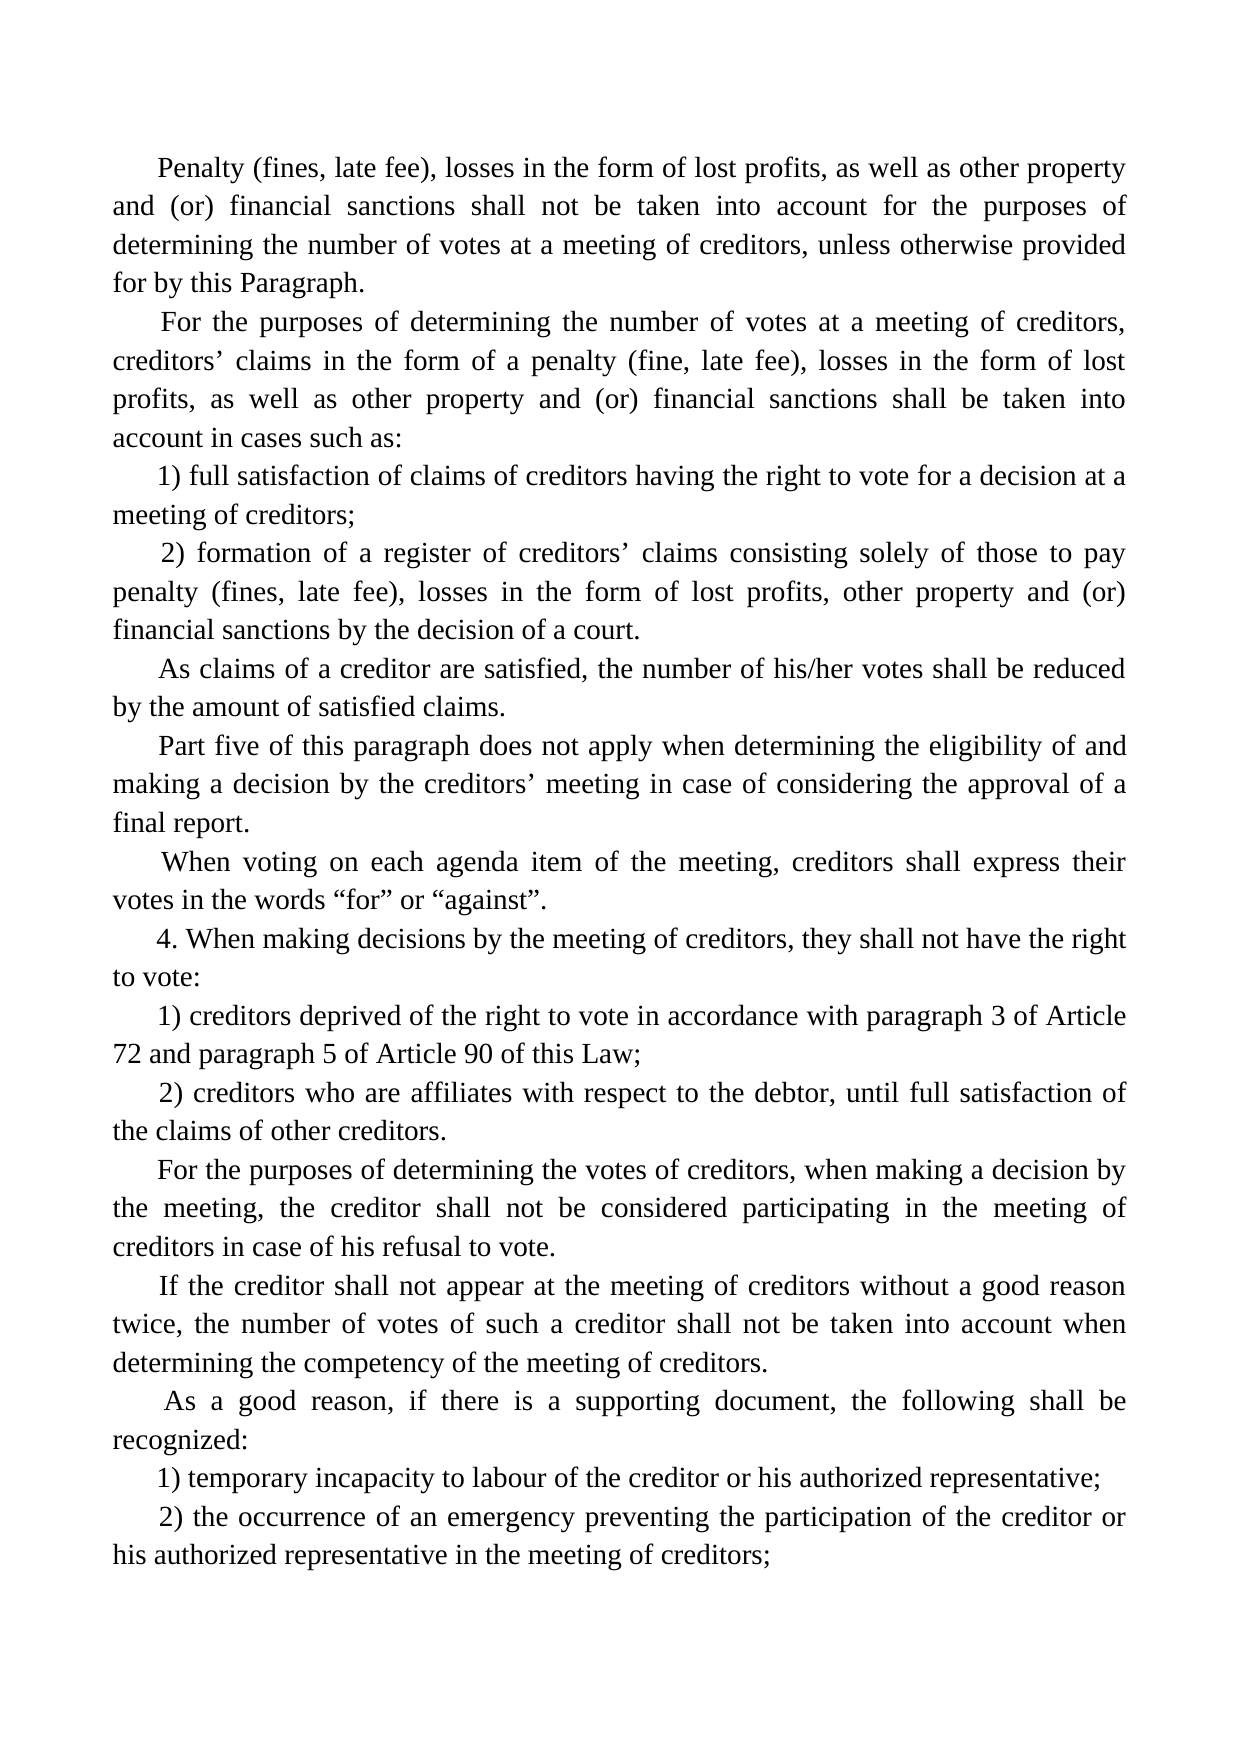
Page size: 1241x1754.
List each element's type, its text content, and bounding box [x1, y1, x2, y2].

text 2) creditors who are affiliates with respect to the debtor, until full satisfaction of the claims of other creditors. [112, 1075, 1128, 1147]
text Part five of this paragraph does not apply when determining the eligibility of and making a decision by the creditors’ meeting in case of considering the approval of a final report. [112, 728, 1128, 839]
text As a good reason, if there is a supporting document, the following shall be recognized: [112, 1383, 1128, 1455]
text When voting on each agenda item of the meeting, creditors shall express their votes in the words “for” or “against”. [112, 844, 1128, 916]
text For the purposes of determining the votes of creditors, when making a decision by the meeting, the creditor shall not be considered participating in the meeting of creditors in case of his refusal to vote. [112, 1152, 1128, 1263]
text 1) full satisfaction of claims of creditors having the right to vote for a decision at a meeting of creditors; [112, 458, 1128, 530]
text Penalty (fines, late fee), losses in the form of lost profits, as well as other property and (or) financial sanctions shall not be taken into account for the purposes of determining the number of votes at a meeting of creditors, unless otherwise provided for by this Paragraph. [112, 150, 1128, 299]
text If the creditor shall not appear at the meeting of creditors without a good reason twice, the number of votes of such a creditor shall not be taken into account when determining the competency of the meeting of creditors. [112, 1268, 1128, 1378]
text 1) creditors deprived of the right to vote in accordance with paragraph 3 of Article 72 and paragraph 5 of Article 90 of this Law; [112, 998, 1128, 1070]
text 1) temporary incapacity to labour of the creditor or his authorized representative; [112, 1460, 1128, 1494]
text As claims of a creditor are satisfied, the number of his/her votes shall be reduced by the amount of satisfied claims. [112, 651, 1128, 723]
text For the purposes of determining the number of votes at a meeting of creditors, creditors’ claims in the form of a penalty (fine, late fee), losses in the form of lost profits, as well as other property and (or) financial sanctions shall be taken into account in cases such as: [112, 304, 1128, 453]
text 4. When making decisions by the meeting of creditors, they shall not have the right to vote: [112, 921, 1128, 993]
text 2) formation of a register of creditors’ claims consisting solely of those to pay penalty (fines, late fee), losses in the form of lost profits, other property and (or) financial sanctions by the decision of a court. [112, 535, 1128, 646]
text 2) the occurrence of an emergency preventing the participation of the creditor or his authorized representative in the meeting of creditors; [112, 1499, 1128, 1571]
